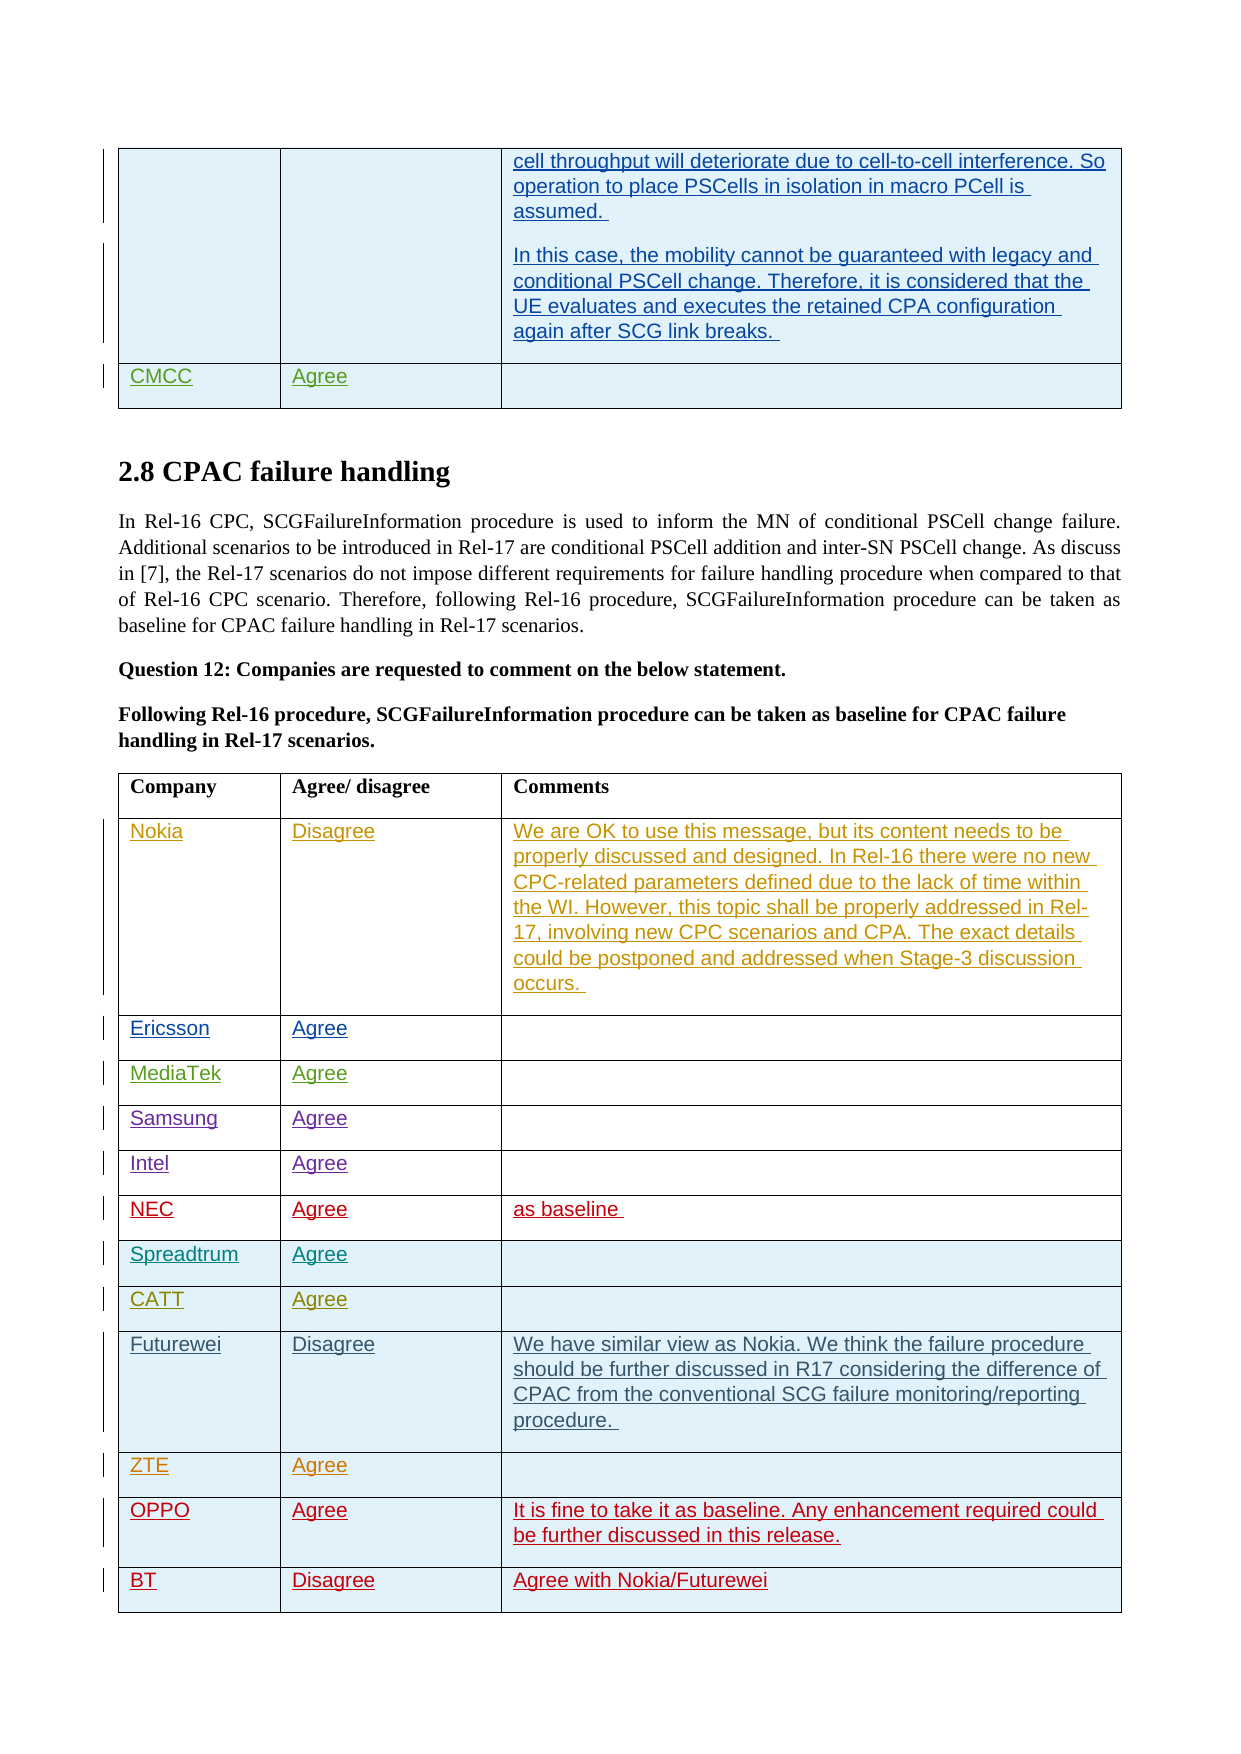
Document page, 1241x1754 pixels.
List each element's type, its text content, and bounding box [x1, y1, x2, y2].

text Question 12: Companies are requested to comment on the below statement. [118, 657, 1122, 681]
table_cell [281, 1061, 501, 1105]
table_cell [281, 819, 501, 1015]
text Following Rel-16 procedure, SCGFailureInformation procedure can be taken as baseline for CPAC failure handling in Rel-17 scenarios. [118, 702, 1122, 752]
table_cell [281, 1106, 501, 1150]
table_cell [119, 1061, 280, 1105]
table_cell [119, 1016, 280, 1060]
table_cell [281, 1016, 501, 1060]
table_cell [502, 1016, 1121, 1060]
table_cell [119, 1106, 280, 1150]
table_cell [119, 1196, 280, 1240]
table_header Company [119, 774, 280, 818]
table_cell [281, 1196, 501, 1240]
text 2.8 CPAC failure handling [118, 454, 1122, 488]
table_cell [502, 1061, 1121, 1105]
table_cell [502, 1151, 1121, 1195]
text In Rel-16 CPC, SCGFailureInformation procedure is used to inform the MN of conditional PSCell change failure. Additional scenarios to be introduced in Rel-17 are conditional PSCell addition and inter-SN PSCell change. As discuss in [7], the Rel-17 scenarios do not impose different requirements for failure handling procedure when compared to that of Rel-16 CPC scenario. Therefore, following Rel-16 procedure, SCGFailureInformation procedure can be taken as baseline for CPAC failure handling in Rel-17 scenarios. [118, 509, 1122, 637]
table_cell [502, 819, 1121, 1015]
table_cell [502, 1196, 1121, 1240]
table_header Comments [502, 774, 1121, 818]
table_header Agree/ disagree [281, 774, 501, 818]
table_cell [119, 1151, 280, 1195]
table_cell [502, 1106, 1121, 1150]
table_cell [281, 1151, 501, 1195]
table_cell [119, 819, 280, 1015]
